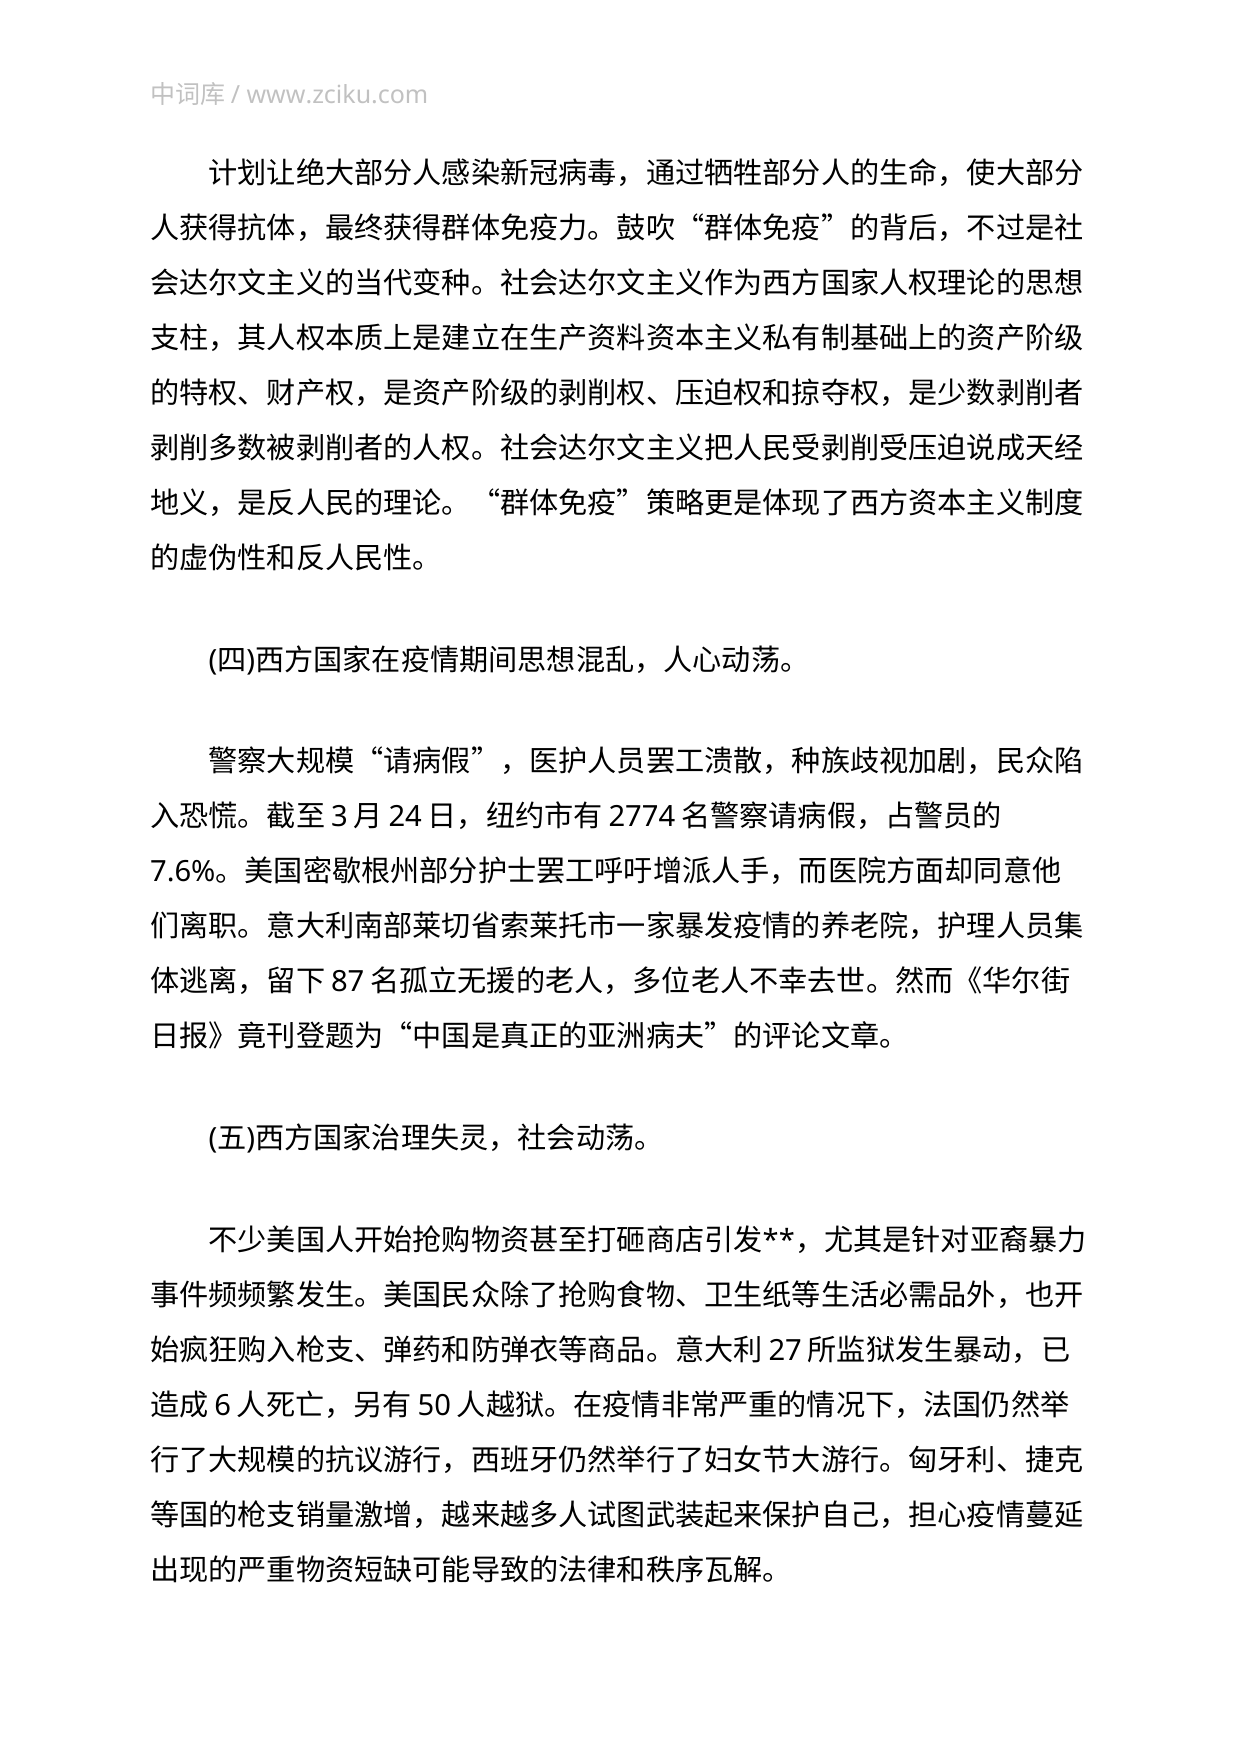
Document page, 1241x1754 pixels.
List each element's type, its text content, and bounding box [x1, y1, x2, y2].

text 计划让绝大部分人感染新冠病毒，通过牺牲部分人的生命，使大部分人获得抗体，最终获得群体免疫力。鼓吹“群体免疫”的背后，不过是社会达尔文主义的当代变种。社会达尔文主义作为西方国家人权理论的思想支柱，其人权本质上是建立在生产资料资本主义私有制基础上的资产阶级的特权、财产权，是资产阶级的剥削权、压迫权和掠夺权，是少数剥削者剥削多数被剥削者的人权。社会达尔文主义把人民受剥削受压迫说成天经地义，是反人民的理论。“群体免疫”策略更是体现了西方资本主义制度的虚伪性和反人民性。 [150, 150, 1090, 577]
text 不少美国人开始抢购物资甚至打砸商店引发**，尤其是针对亚裔暴力事件频频繁发生。美国民众除了抢购食物、卫生纸等生活必需品外，也开始疯狂购入枪支、弹药和防弹衣等商品。意大利27所监狱发生暴动，已造成6人死亡，另有50人越狱。在疫情非常严重的情况下，法国仍然举行了大规模的抗议游行，西班牙仍然举行了妇女节大游行。匈牙利、捷克等国的枪支销量激增，越来越多人试图武装起来保护自己，担心疫情蔓延出现的严重物资短缺可能导致的法律和秩序瓦解。 [150, 1217, 1090, 1588]
text (五)西方国家治理失灵，社会动荡。 [150, 1114, 1090, 1157]
text 警察大规模“请病假”，医护人员罢工溃散，种族歧视加剧，民众陷入恐慌。截至3月24日，纽约市有2774名警察请病假，占警员的7.6%。美国密歇根州部分护士罢工呼吁增派人手，而医院方面却同意他们离职。意大利南部莱切省索莱托市一家暴发疫情的养老院，护理人员集体逃离，留下87名孤立无援的老人，多位老人不幸去世。然而《华尔街日报》竟刊登题为“中国是真正的亚洲病夫”的评论文章。 [150, 738, 1090, 1055]
text (四)西方国家在疫情期间思想混乱，人心动荡。 [150, 636, 1090, 678]
